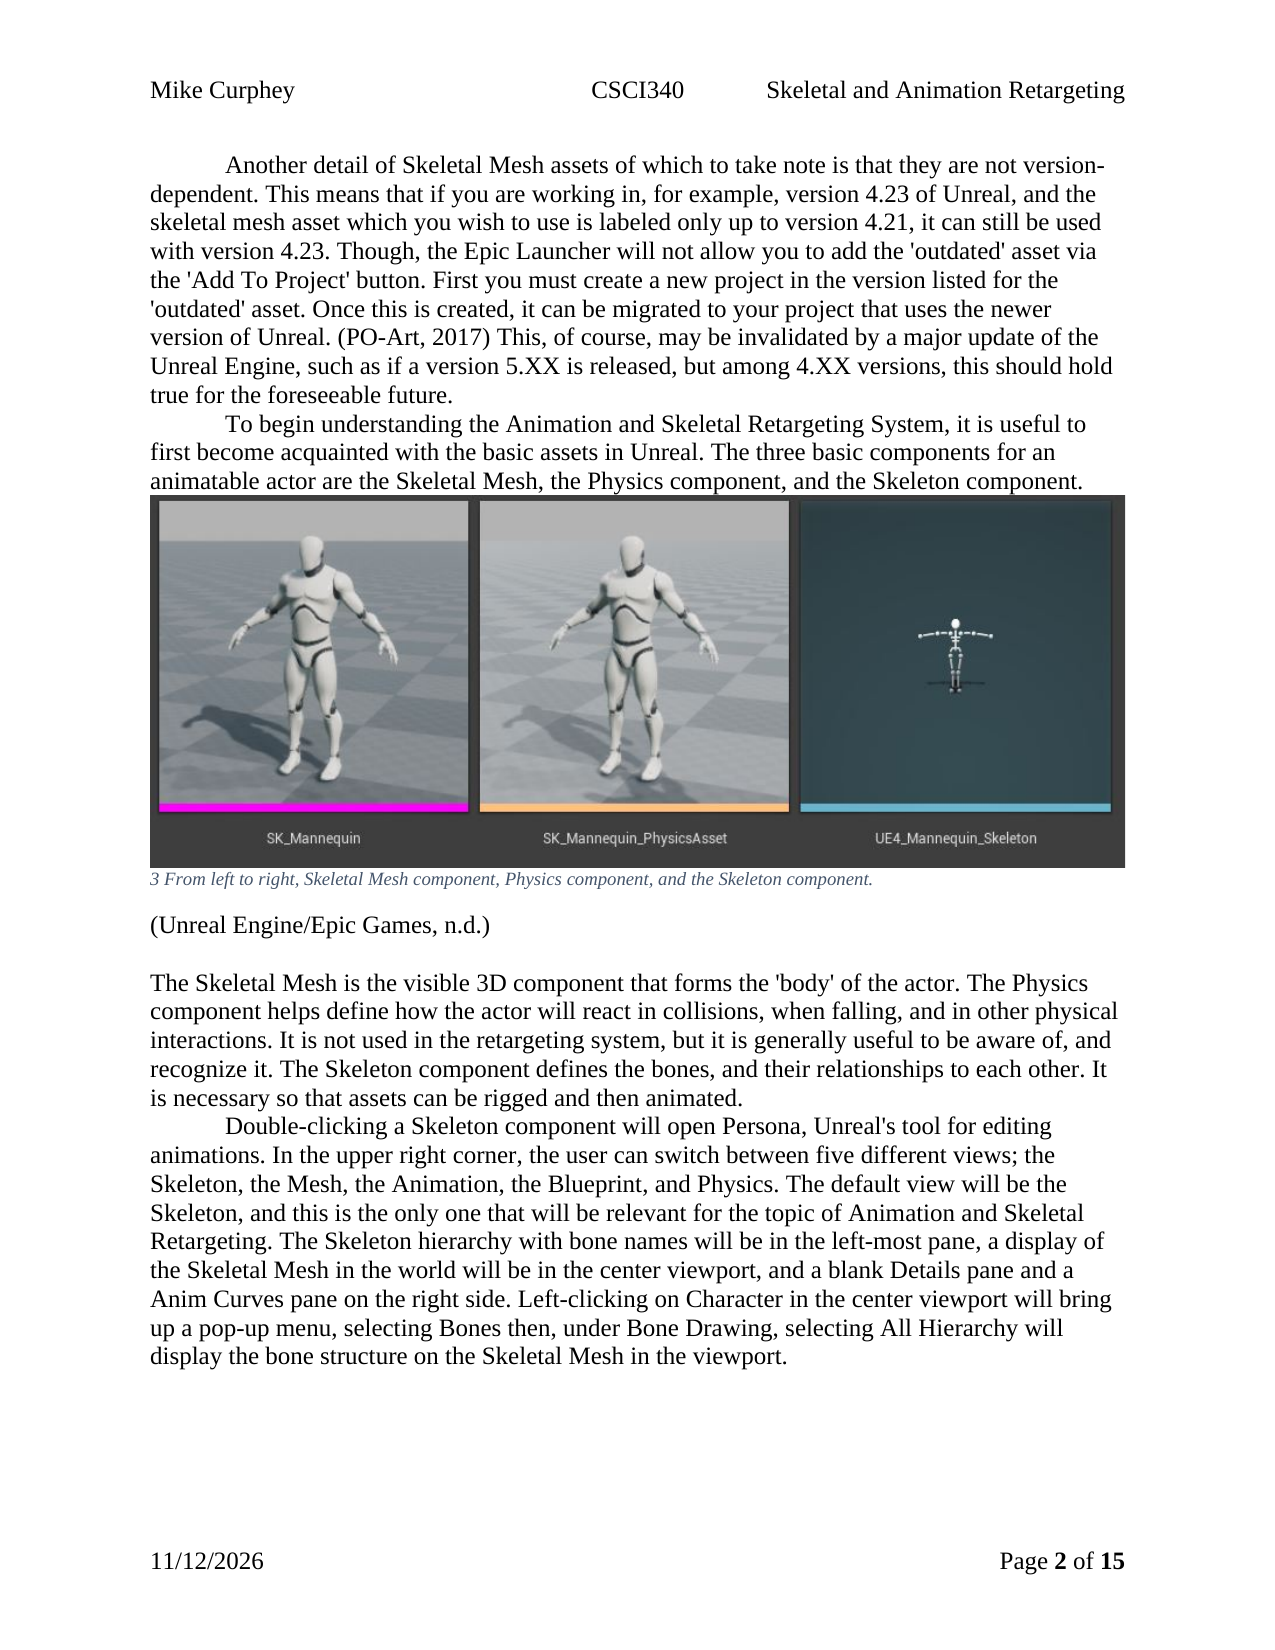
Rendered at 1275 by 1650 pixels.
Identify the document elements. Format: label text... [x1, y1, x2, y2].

picture [150, 495, 1125, 868]
text To begin understanding the Animation and Skeletal Retargeting System, it is useful to first become acquainted with the basic assets in Unreal. The three basic components for an animatable actor are the Skeletal Mesh, the Physics component, and the Skeleton component. [150, 409, 1125, 495]
text Another detail of Skeletal Mesh assets of which to take note is that they are not version-dependent. This means that if you are working in, for example, version 4.23 of Unreal, and the skeletal mesh asset which you wish to use is labeled only up to version 4.21, it can still be used with version 4.23. Though, the Epic Launcher will not allow you to add the 'outdated' asset via the 'Add To Project' button. First you must create a new project in the version listed for the 'outdated' asset. Once this is created, it can be migrated to your project that uses the newer version of Unreal. This, of course, may be invalidated by a major update of the Unreal Engine, such as if a version 5.XX is released, but among 4.XX versions, this should hold true for the foreseeable future. [150, 150, 1125, 409]
text The Skeletal Mesh is the visible 3D component that forms the 'body' of the actor. The Physics component helps define how the actor will react in collisions, when falling, and in other physical interactions. It is not used in the retargeting system, but it is generally useful to be aware of, and recognize it. The Skeleton component defines the bones, and their relationships to each other. It is necessary so that assets can be rigged and then animated. [150, 968, 1125, 1111]
text Double-clicking a Skeleton component will open Persona, Unreal's tool for editing animations. In the upper right corner, the user can switch between five different views; the Skeleton, the Mesh, the Animation, the Blueprint, and Physics. The default view will be the Skeleton, and this is the only one that will be relevant for the topic of Animation and Skeletal Retargeting. The Skeleton hierarchy with bone names will be in the left-most pane, a display of the Skeletal Mesh in the world will be in the center viewport, and a blank Details pane and a Anim Curves pane on the right side. Left-clicking on Character in the center viewport will bring up a pop-up menu, selecting Bones then, under Bone Drawing, selecting All Hierarchy will display the bone structure on the Skeletal Mesh in the viewport. [150, 1111, 1125, 1370]
